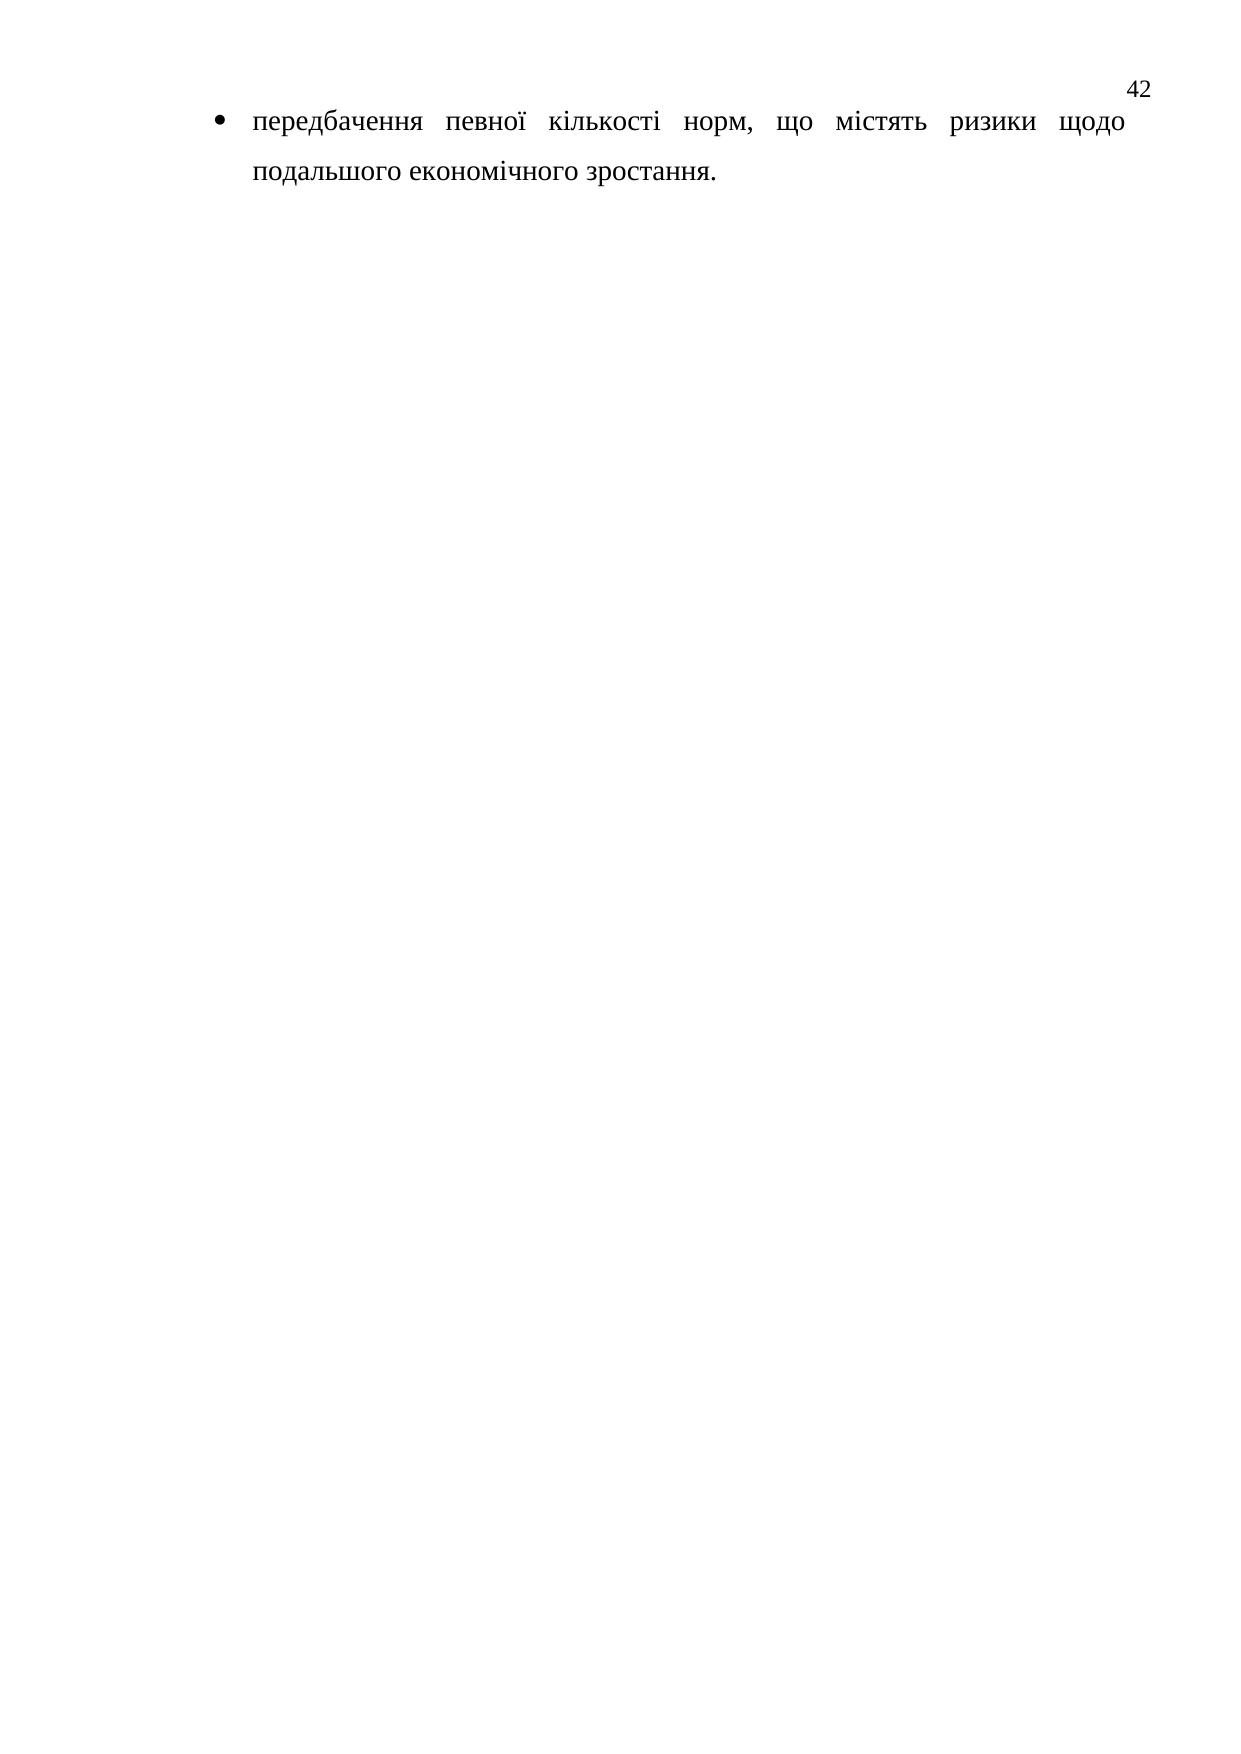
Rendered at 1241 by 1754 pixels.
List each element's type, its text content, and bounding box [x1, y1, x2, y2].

list передбачення певної кількості норм, що містять ризики щодо подальшого економічного зростання. [215, 103, 1152, 187]
